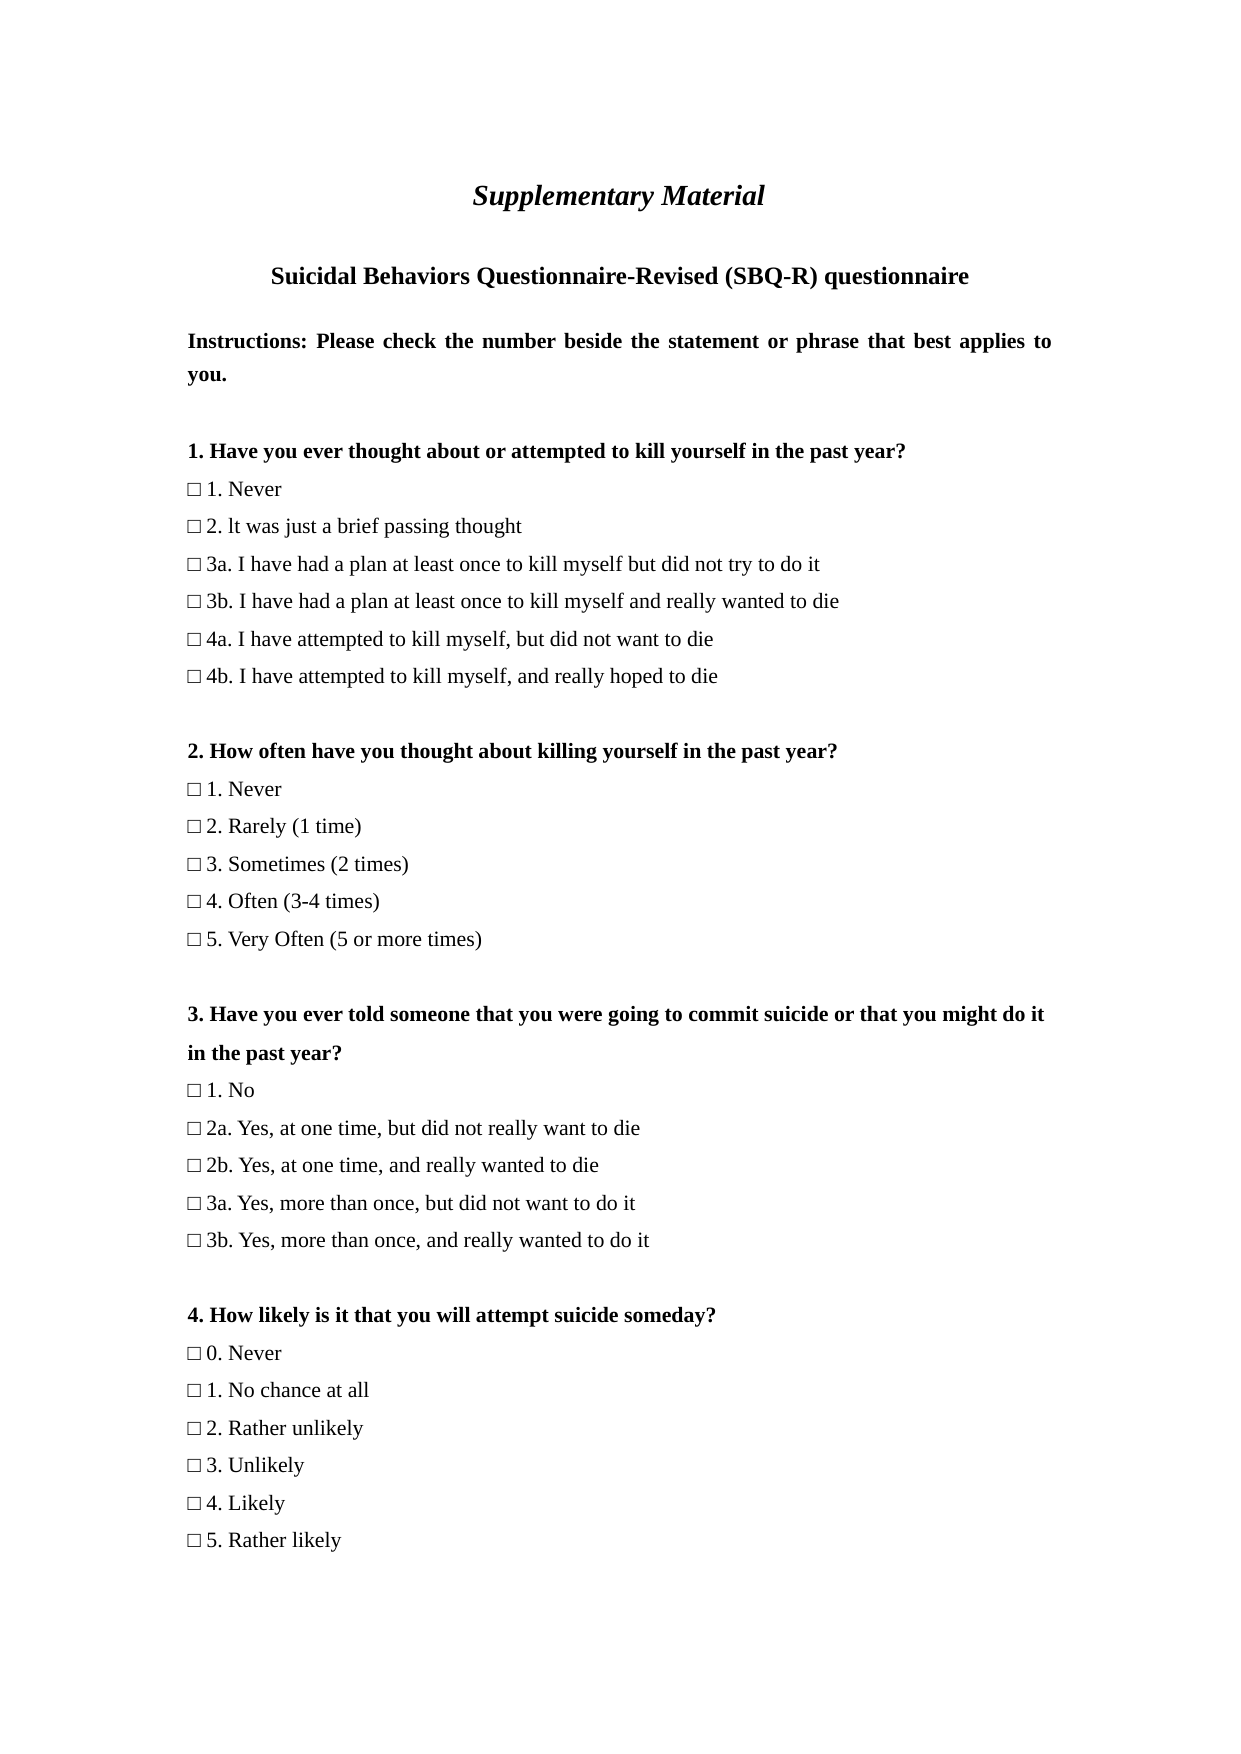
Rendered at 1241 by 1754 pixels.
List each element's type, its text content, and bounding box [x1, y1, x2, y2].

text 3. Have you ever told someone that you were going to commit suicide or that you might do it in the past year? [187, 997, 1053, 1068]
text □ 5. Rather likely [187, 1523, 1053, 1556]
text 4. How likely is it that you will attempt suicide someday? [187, 1298, 1053, 1331]
text Supplementary Material [187, 162, 1053, 227]
text □ 2a. Yes, at one time, but did not really want to die [187, 1111, 1053, 1143]
text □ 2. lt was just a brief passing thought [187, 509, 1053, 542]
text □ 3. Sometimes (2 times) [187, 847, 1053, 879]
text □ 2. Rarely (1 time) [187, 809, 1053, 842]
text 1. Have you ever thought about or attempted to kill yourself in the past year? [187, 434, 1053, 467]
text □ 3a. I have had a plan at least once to kill myself but did not try to do it [187, 547, 1053, 579]
text □ 4. Likely [187, 1486, 1053, 1518]
text □ 2. Rather unlikely [187, 1411, 1053, 1443]
text □ 3b. Yes, more than once, and really wanted to do it [187, 1223, 1053, 1256]
text Suicidal Behaviors Questionnaire-Revised (SBQ-R) questionnaire [187, 259, 1053, 292]
text □ 1. Never [187, 472, 1053, 504]
text □ 0. Never [187, 1336, 1053, 1368]
text □ 3b. I have had a plan at least once to kill myself and really wanted to die [187, 584, 1053, 617]
text Instructions: Please check the number beside the statement or phrase that best applies to you. [187, 324, 1053, 389]
text 2. How often have you thought about killing yourself in the past year? [187, 734, 1053, 767]
text □ 3. Unlikely [187, 1448, 1053, 1481]
text □ 3a. Yes, more than once, but did not want to do it [187, 1186, 1053, 1218]
text □ 4. Often (3-4 times) [187, 884, 1053, 917]
text □ 4b. I have attempted to kill myself, and really hoped to die [187, 659, 1053, 692]
text □ 4a. I have attempted to kill myself, but did not want to die [187, 622, 1053, 654]
text □ 5. Very Often (5 or more times) [187, 922, 1053, 954]
text □ 1. No chance at all [187, 1373, 1053, 1406]
text □ 1. No [187, 1073, 1053, 1106]
text □ 1. Never [187, 772, 1053, 804]
text □ 2b. Yes, at one time, and really wanted to die [187, 1148, 1053, 1181]
